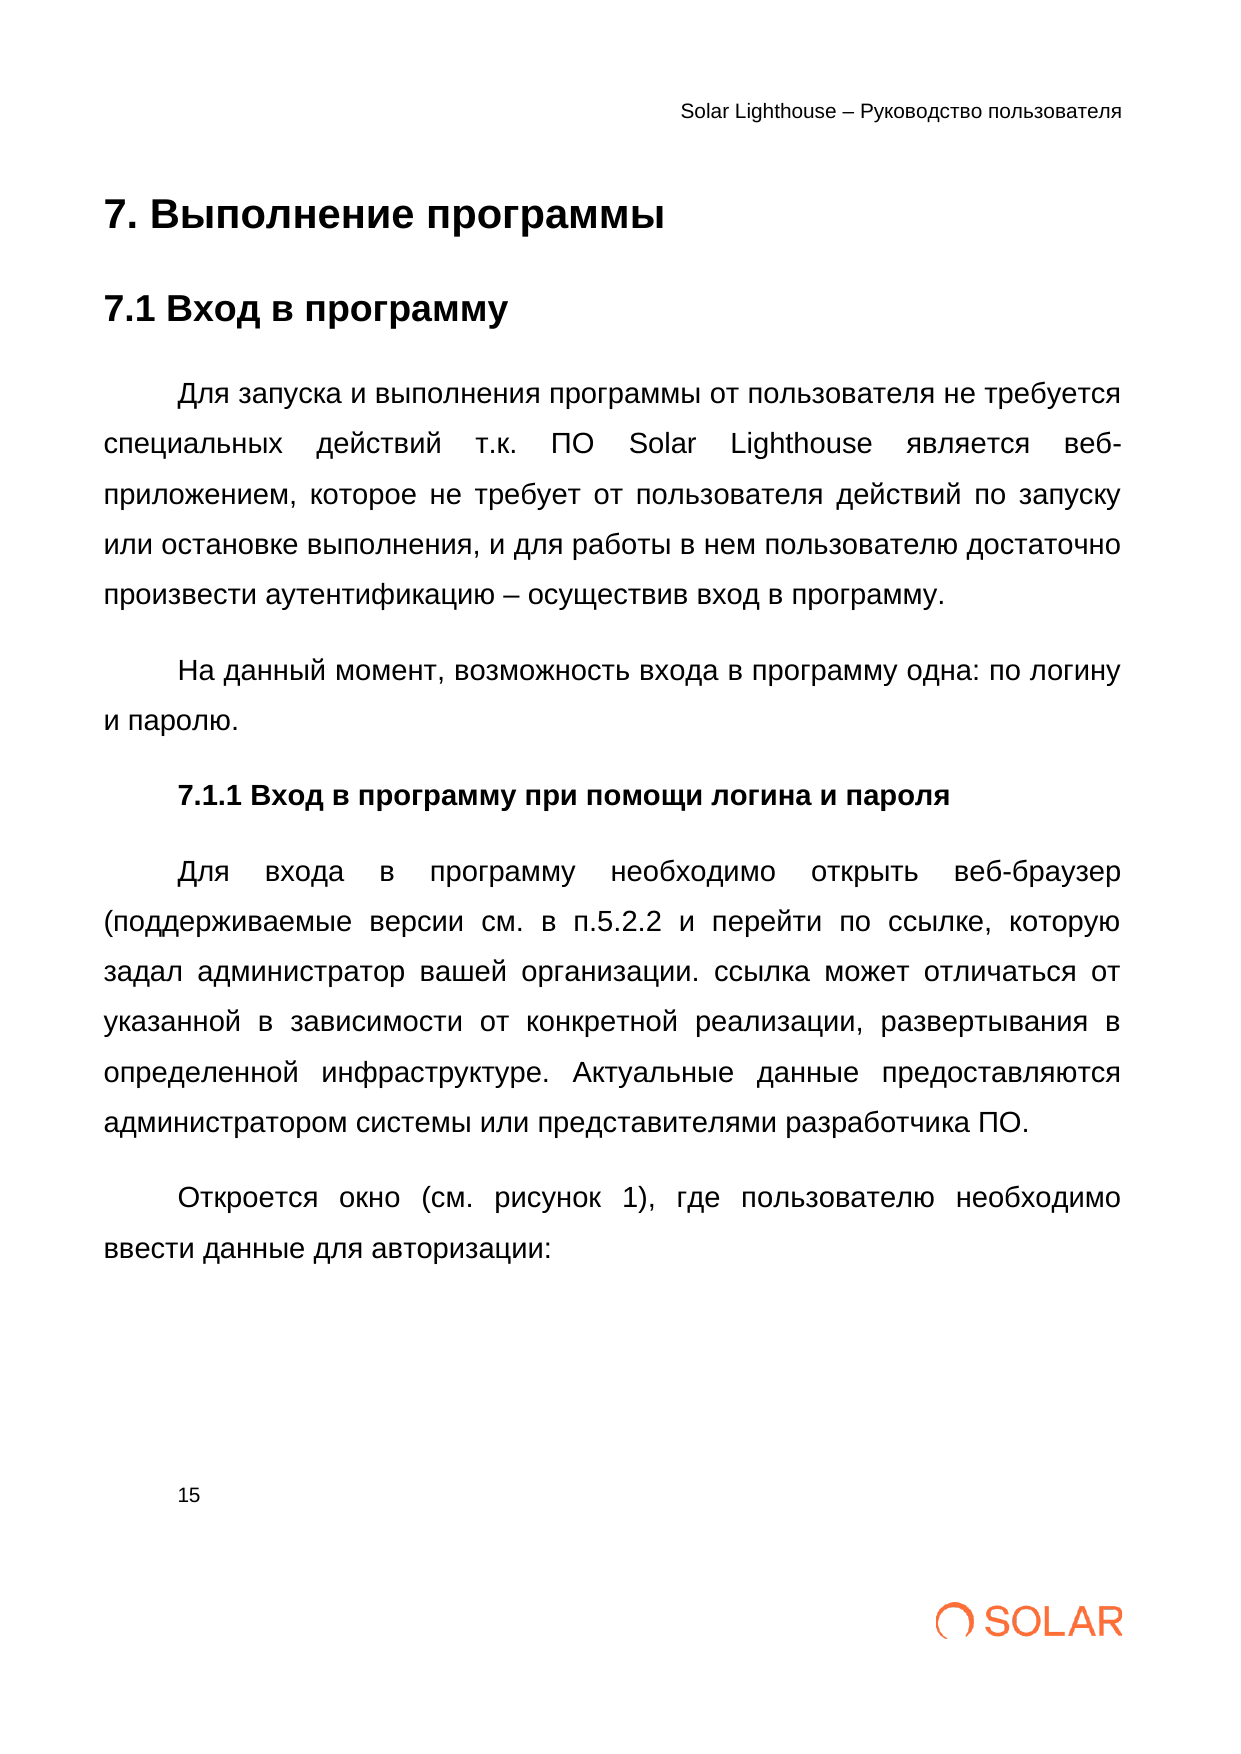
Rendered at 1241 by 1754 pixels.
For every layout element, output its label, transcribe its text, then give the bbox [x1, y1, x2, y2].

subtitle 7.1 Вход в программу [103, 286, 1122, 329]
subtitle 7. Выполнение программы [103, 189, 1122, 237]
text Откроется окно (см. рисунок 1), где пользователю необходимо ввести данные для авторизации: [103, 1180, 1122, 1264]
subtitle 7.1.1 Вход в программу при помощи логина и пароля [103, 778, 1122, 812]
picture [936, 1602, 1123, 1639]
text Для входа в программу необходимо открыть веб-браузер (поддерживаемые версии см. в п.5.2.2 и перейти по ссылке, которую задал администратор вашей организации. ссылка может отличаться от указанной в зависимости от конкретной реализации, развертывания в определенной инфраструктуре. Актуальные данные предоставляются администратором системы или представителями разработчика ПО. [103, 853, 1122, 1139]
text На данный момент, возможность входа в программу одна: по логину и паролю. [103, 653, 1122, 736]
text Для запуска и выполнения программы от пользователя не требуется специальных действий т.к. ПО Solar Lighthouse является веб-приложением, которое не требует от пользователя действий по запуску или остановке выполнения, и для работы в нем пользователю достаточно произвести аутентификацию – осуществив вход в программу. [103, 376, 1122, 611]
